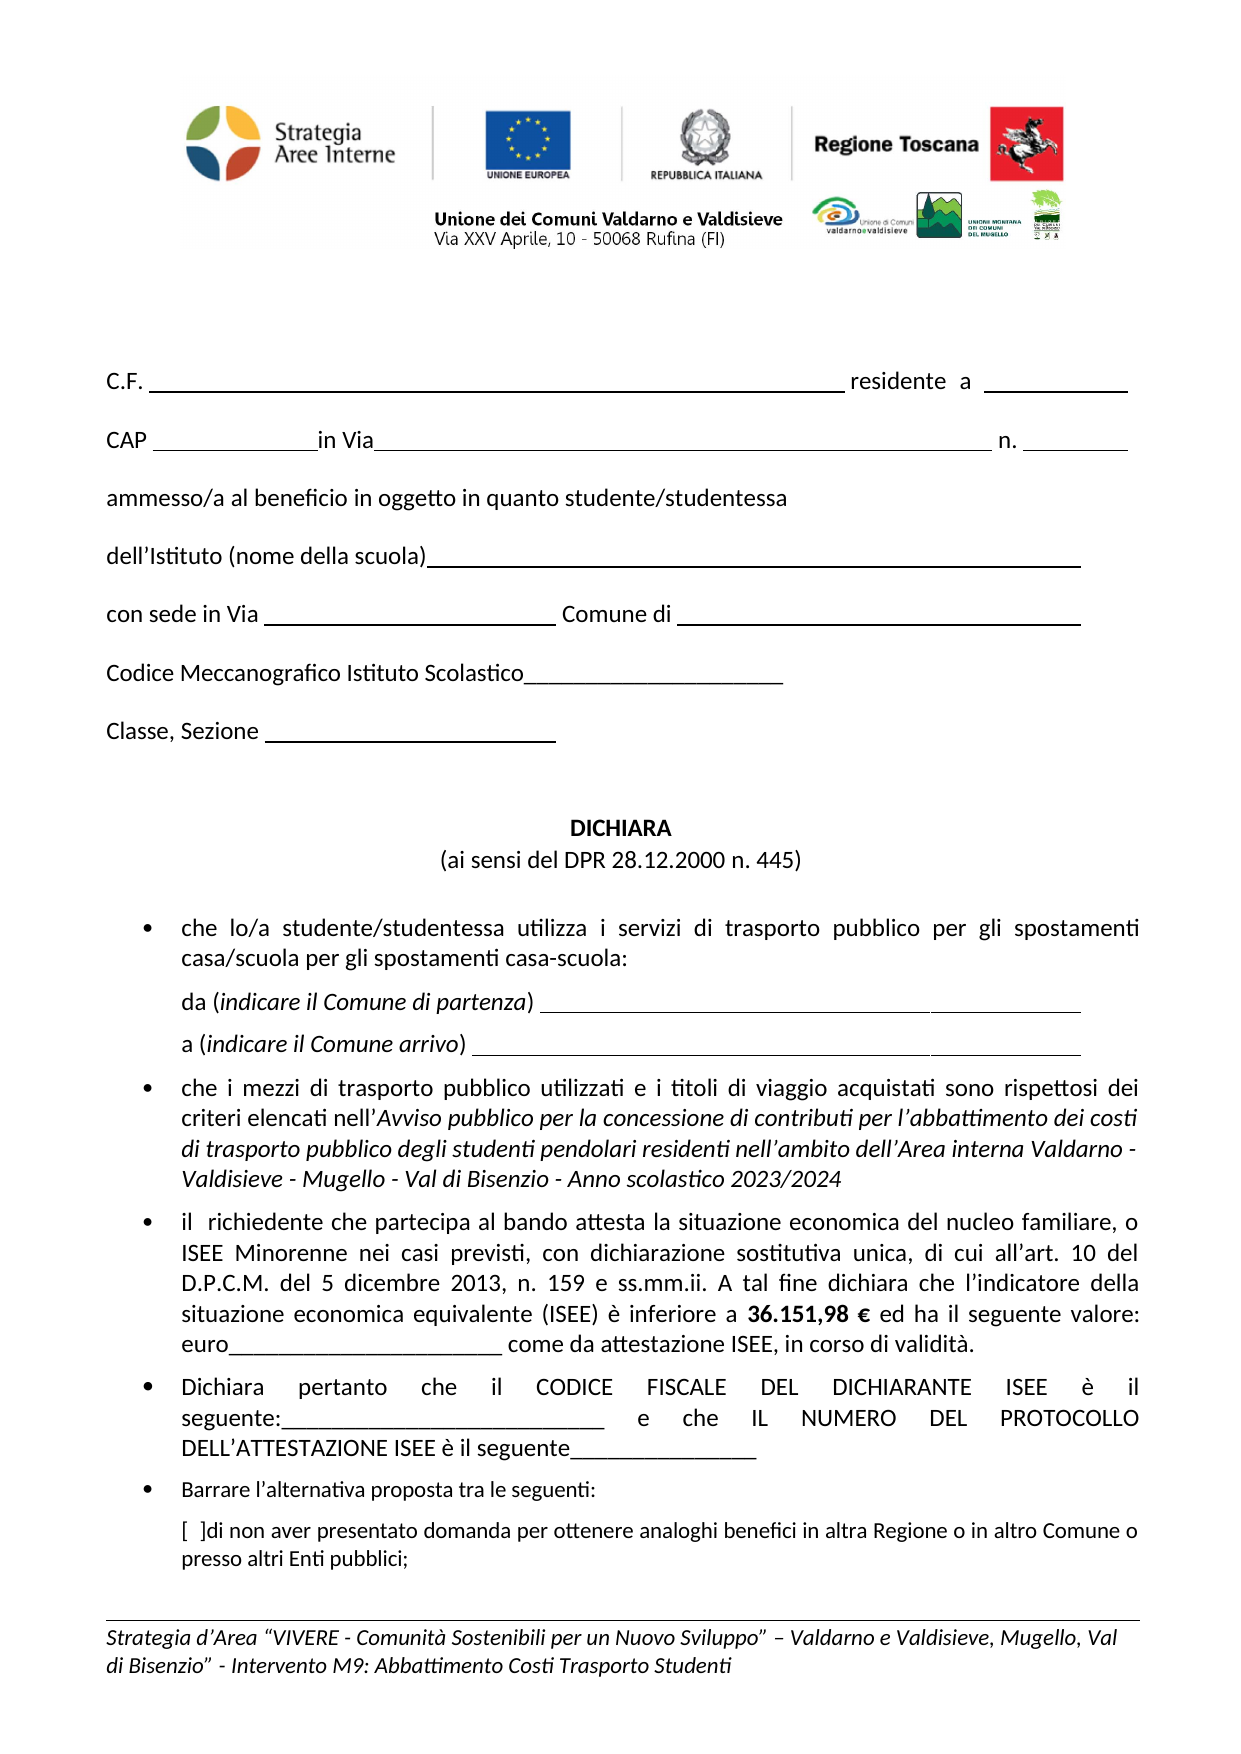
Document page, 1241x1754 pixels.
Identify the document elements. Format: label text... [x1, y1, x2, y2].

text C.F. residente a [106, 366, 1129, 396]
list Dichiara pertanto che il CODICE FISCALE DEL DICHIARANTE ISEE è il seguente:__________________________ e che IL NUMERO DEL PROTOCOLLO DELL’ATTESTAZIONE ISEE è il seguente_______________ [144, 1371, 1141, 1463]
text ammesso/a al beneficio in oggetto in quanto studente/studentessa [106, 482, 1140, 512]
text CAP in Via n. [106, 424, 1129, 454]
list da (indicare il Comune di partenza) [181, 986, 1140, 1016]
picture [180, 75, 1067, 249]
list a (indicare il Comune arrivo) [181, 1029, 1140, 1059]
list che i mezzi di trasporto pubblico utilizzati e i titoli di viaggio acquistati sono rispettosi dei criteri elencati nell’Avviso pubblico per la concessione di contributi per l’abbattimento dei costi di trasporto pubblico degli studenti pendolari residenti nell’ambito dell’Area interna Valdarno - Valdisieve - Mugello - Val di Bisenzio - Anno scolastico 2023/2024 [144, 1072, 1141, 1194]
list il richiedente che partecipa al bando attesta la situazione economica del nucleo familiare, o ISEE Minorenne nei casi previsti, con dichiarazione sostitutiva unica, di cui all’art. 10 del D.P.C.M. del 5 dicembre 2013, n. 159 e ss.mm.ii. A tal fine dichiara che l’indicatore della situazione economica equivalente (ISEE) è inferiore a 36.151,98 € ed ha il seguente valore: euro______________________ come da attestazione ISEE, in corso di validità. [144, 1206, 1141, 1359]
text Codice Meccanografico Istituto Scolastico_____________________ [106, 657, 1129, 687]
text Classe, Sezione [106, 715, 1129, 745]
list [ ]di non aver presentato domanda per ottenere analoghi benefici in altra Regione o in altro Comune o presso altri Enti pubblici; [181, 1516, 1141, 1572]
text con sede in Via Comune di [106, 598, 1140, 629]
text dell’Istituto (nome della scuola) [106, 540, 1140, 571]
text (ai sensi del DPR 28.12.2000 n. 445) [426, 844, 816, 874]
subtitle DICHIARA [426, 812, 816, 842]
list Barrare l’alternativa proposta tra le seguenti: [144, 1475, 1141, 1503]
list che lo/a studente/studentessa utilizza i servizi di trasporto pubblico per gli spostamenti casa/scuola per gli spostamenti casa-scuola: [144, 912, 1140, 973]
